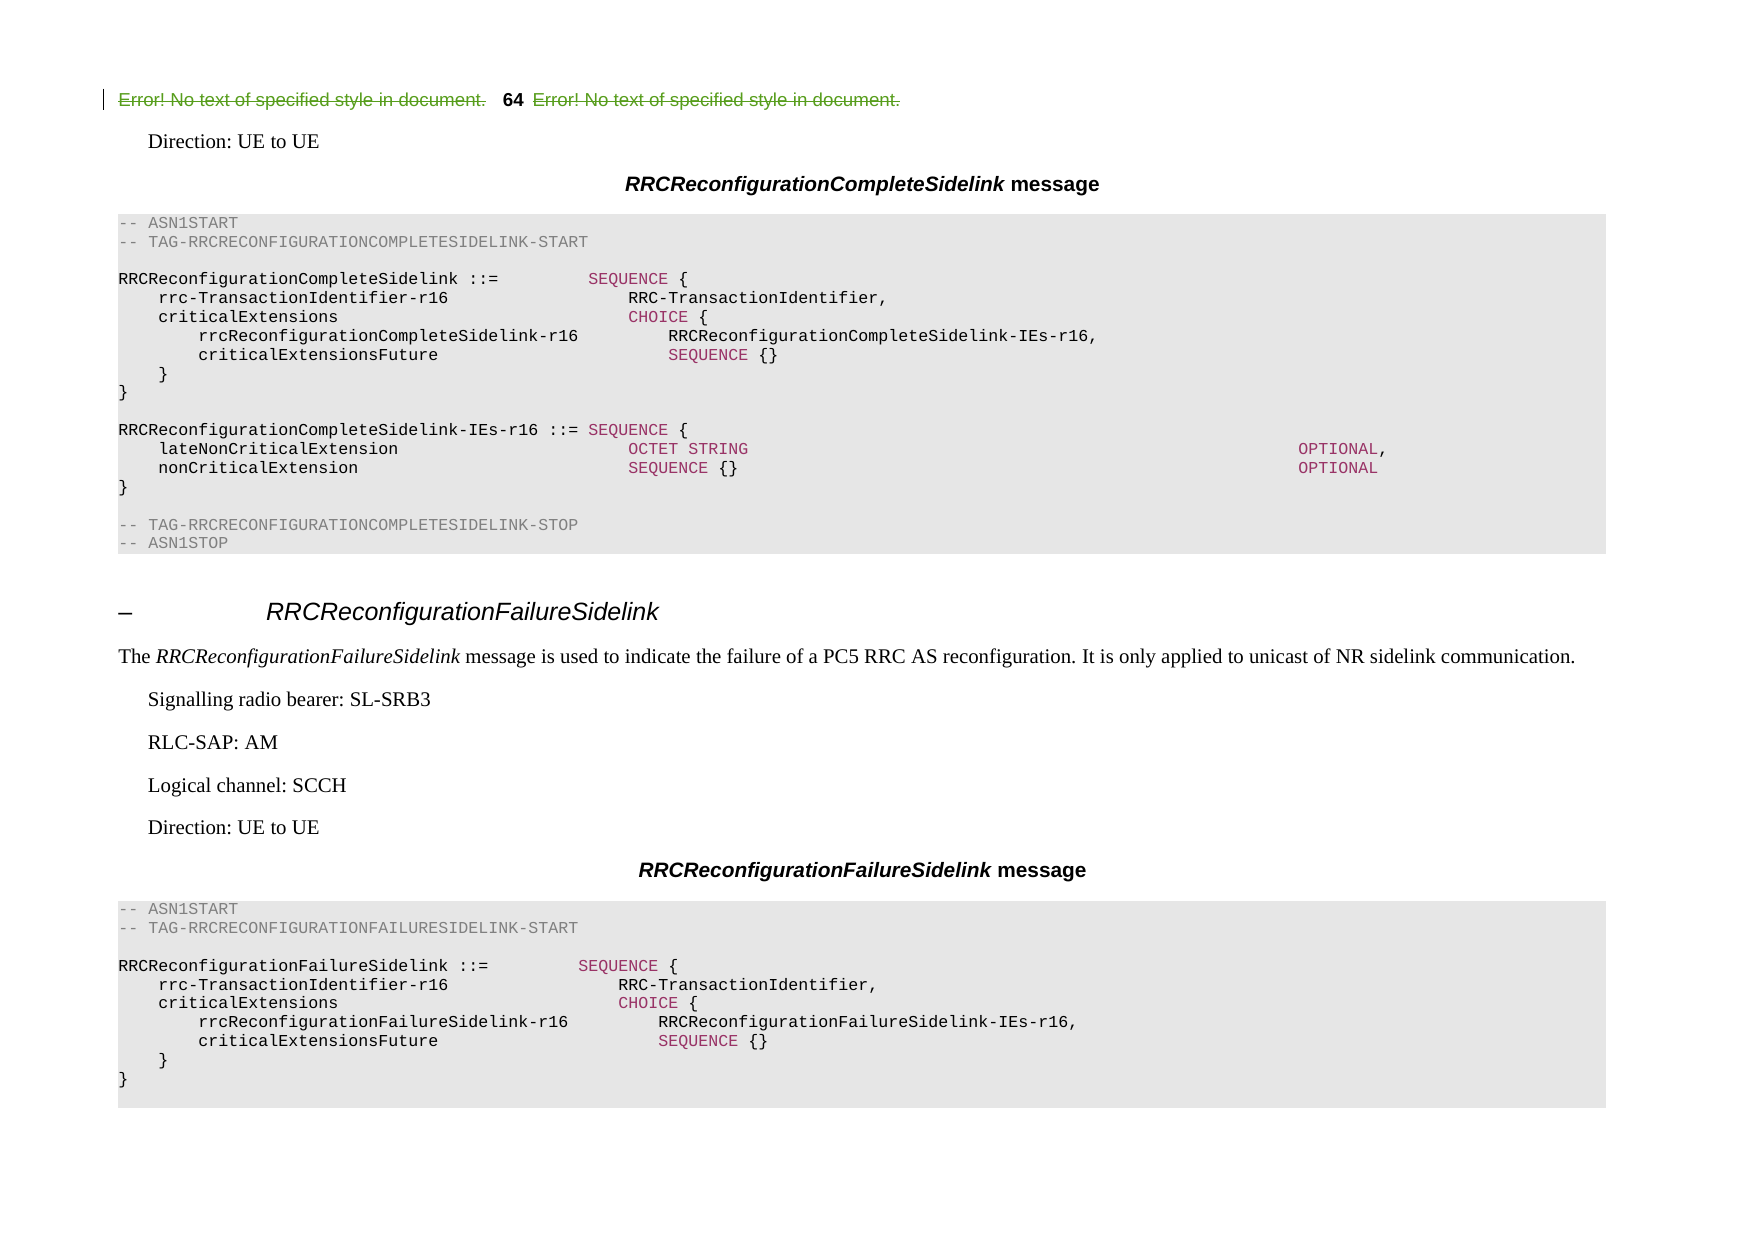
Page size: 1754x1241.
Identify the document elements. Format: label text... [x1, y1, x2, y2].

text rrcReconfigurationCompleteSidelink-r16 RRCReconfigurationCompleteSidelink-IEs-r16, [118, 327, 1606, 346]
text RRCReconfigurationCompleteSidelink ::= SEQUENCE { [118, 271, 1606, 290]
text criticalExtensions CHOICE { [118, 309, 1606, 327]
text rrc-TransactionIdentifier-r16 RRC-TransactionIdentifier, [118, 290, 1606, 309]
text RRCReconfigurationCompleteSidelink-IEs-r16 ::= SEQUENCE { [118, 422, 1606, 441]
text -- TAG-RRCRECONFIGURATIONCOMPLETESIDELINK-START [118, 233, 1606, 252]
text Logical channel: SCCH [148, 772, 1606, 797]
text RRCReconfigurationCompleteSidelink message [118, 172, 1606, 196]
text rrcReconfigurationFailureSidelink-r16 RRCReconfigurationFailureSidelink-IEs-r16, [118, 1014, 1606, 1033]
text criticalExtensionsFuture SEQUENCE {} [118, 1033, 1606, 1052]
text nonCriticalExtension SEQUENCE {} OPTIONAL [118, 459, 1606, 478]
text lateNonCriticalExtension OCTET STRING OPTIONAL, [118, 441, 1606, 459]
text -- ASN1STOP [118, 535, 1606, 554]
text Direction: UE to UE [148, 815, 1606, 839]
text -- ASN1START [118, 901, 1606, 920]
text The RRCReconfigurationFailureSidelink message is used to indicate the failure of a PC5 RRC AS reconfiguration. It is only applied to unicast of NR sidelink communication. [118, 644, 1606, 668]
text RRCReconfigurationFailureSidelink ::= SEQUENCE { [118, 957, 1606, 976]
text criticalExtensionsFuture SEQUENCE {} [118, 346, 1606, 365]
text -- ASN1START [118, 214, 1606, 233]
text Signalling radio bearer: SL-SRB3 [148, 687, 1606, 711]
text RRCReconfigurationFailureSidelink message [118, 858, 1606, 882]
subtitle – RRCReconfigurationFailureSidelink [118, 597, 1606, 625]
text } [118, 365, 1606, 384]
text RLC-SAP: AM [148, 730, 1606, 754]
text criticalExtensions CHOICE { [118, 995, 1606, 1014]
text } [118, 478, 1606, 497]
text -- TAG-RRCRECONFIGURATIONCOMPLETESIDELINK-STOP [118, 516, 1606, 535]
text Direction: UE to UE [148, 129, 1606, 153]
text rrc-TransactionIdentifier-r16 RRC-TransactionIdentifier, [118, 976, 1606, 995]
text } [118, 384, 1606, 403]
text -- TAG-RRCRECONFIGURATIONFAILURESIDELINK-START [118, 920, 1606, 938]
text } [118, 1071, 1606, 1089]
text } [118, 1052, 1606, 1071]
